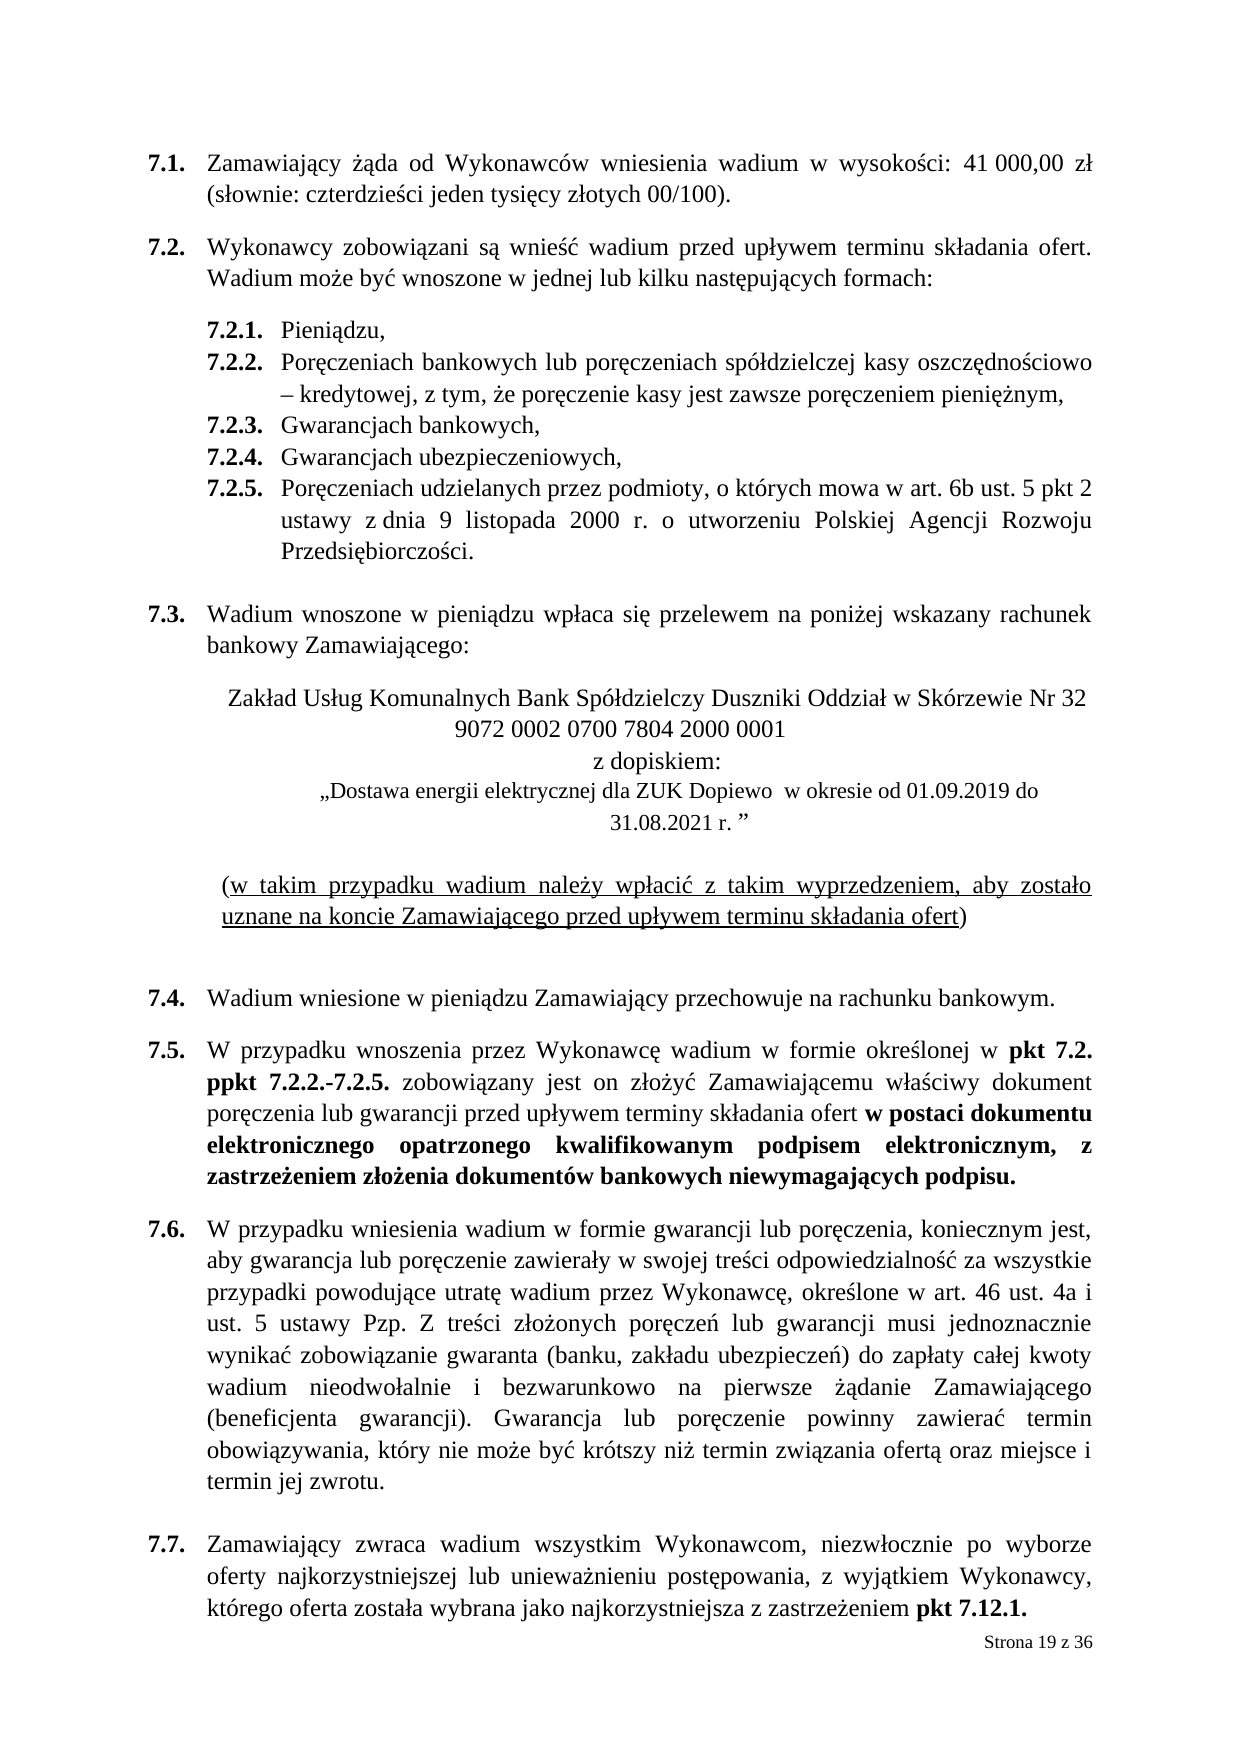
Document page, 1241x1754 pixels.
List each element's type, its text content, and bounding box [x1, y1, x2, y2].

list Wadium wnoszone w pieniądzu wpłaca się przelewem na poniżej wskazany rachunek bankowy Zamawiającego: [148, 599, 1093, 659]
text Zakład Usług Komunalnych Bank Spółdzielczy Duszniki Oddział w Skórzewie Nr 32 9072 0002 0700 7804 2000 0001 [148, 683, 1093, 743]
list W przypadku wniesienia wadium w formie gwarancji lub poręczenia, koniecznym jest, aby gwarancja lub poręczenie zawierały w swojej treści odpowiedzialność za wszystkie przypadki powodujące utratę wadium przez Wykonawcę, określone w art. 46 ust. 4a i ust. 5 ustawy Pzp. Z treści złożonych poręczeń lub gwarancji musi jednoznacznie wynikać zobowiązanie gwaranta (banku, zakładu ubezpieczeń) do zapłaty całej kwoty wadium nieodwołalnie i bezwarunkowo na pierwsze żądanie Zamawiającego (beneficjenta gwarancji). Gwarancja lub poręczenie powinny zawierać termin obowiązywania, który nie może być krótszy niż termin związania ofertą oraz miejsce i termin jej zwrotu. [148, 1214, 1093, 1495]
list Wadium wniesione w pieniądzu Zamawiający przechowuje na rachunku bankowym. [148, 983, 1093, 1012]
list Zamawiający żąda od Wykonawców wniesienia wadium w wysokości: 41 000,00 zł (słownie: czterdzieści jeden tysięcy złotych 00/100). [148, 148, 1093, 208]
list Gwarancjach ubezpieczeniowych, [207, 442, 1093, 471]
text (w takim przypadku wadium należy wpłacić z takim wyprzedzeniem, aby zostało uznane na koncie Zamawiającego przed upływem terminu składania ofert) [221, 870, 1093, 930]
text „Dostawa energii elektrycznej dla ZUK Dopiewo w okresie od 01.09.2019 do 31.08.2021 r. ” [266, 777, 1093, 835]
list Wykonawcy zobowiązani są wnieść wadium przed upływem terminu składania ofert. Wadium może być wnoszone w jednej lub kilku następujących formach: [148, 232, 1093, 292]
list W przypadku wnoszenia przez Wykonawcę wadium w formie określonej w pkt 7.2. ppkt 7.2.2.-7.2.5. zobowiązany jest on złożyć Zamawiającemu właściwy dokument poręczenia lub gwarancji przed upływem terminy składania ofert w postaci dokumentu elektronicznego opatrzonego kwalifikowanym podpisem elektronicznym, z zastrzeżeniem złożenia dokumentów bankowych niewymagających podpisu. [148, 1035, 1093, 1190]
list Poręczeniach bankowych lub poręczeniach spółdzielczej kasy oszczędnościowo – kredytowej, z tym, że poręczenie kasy jest zawsze poręczeniem pieniężnym, [207, 347, 1093, 407]
list Pieniądzu, [207, 316, 1093, 344]
list Zamawiający zwraca wadium wszystkim Wykonawcom, niezwłocznie po wyborze oferty najkorzystniejszej lub unieważnieniu postępowania, z wyjątkiem Wykonawcy, którego oferta została wybrana jako najkorzystniejsza z zastrzeżeniem pkt 7.12.1. [148, 1529, 1093, 1621]
list Gwarancjach bankowych, [207, 410, 1093, 439]
list Poręczeniach udzielanych przez podmioty, o których mowa w art. 6b ust. 5 pkt 2 ustawy z dnia 9 listopada 2000 r. o utworzeniu Polskiej Agencji Rozwoju Przedsiębiorczości. [207, 473, 1093, 565]
text z dopiskiem: [221, 746, 1093, 774]
